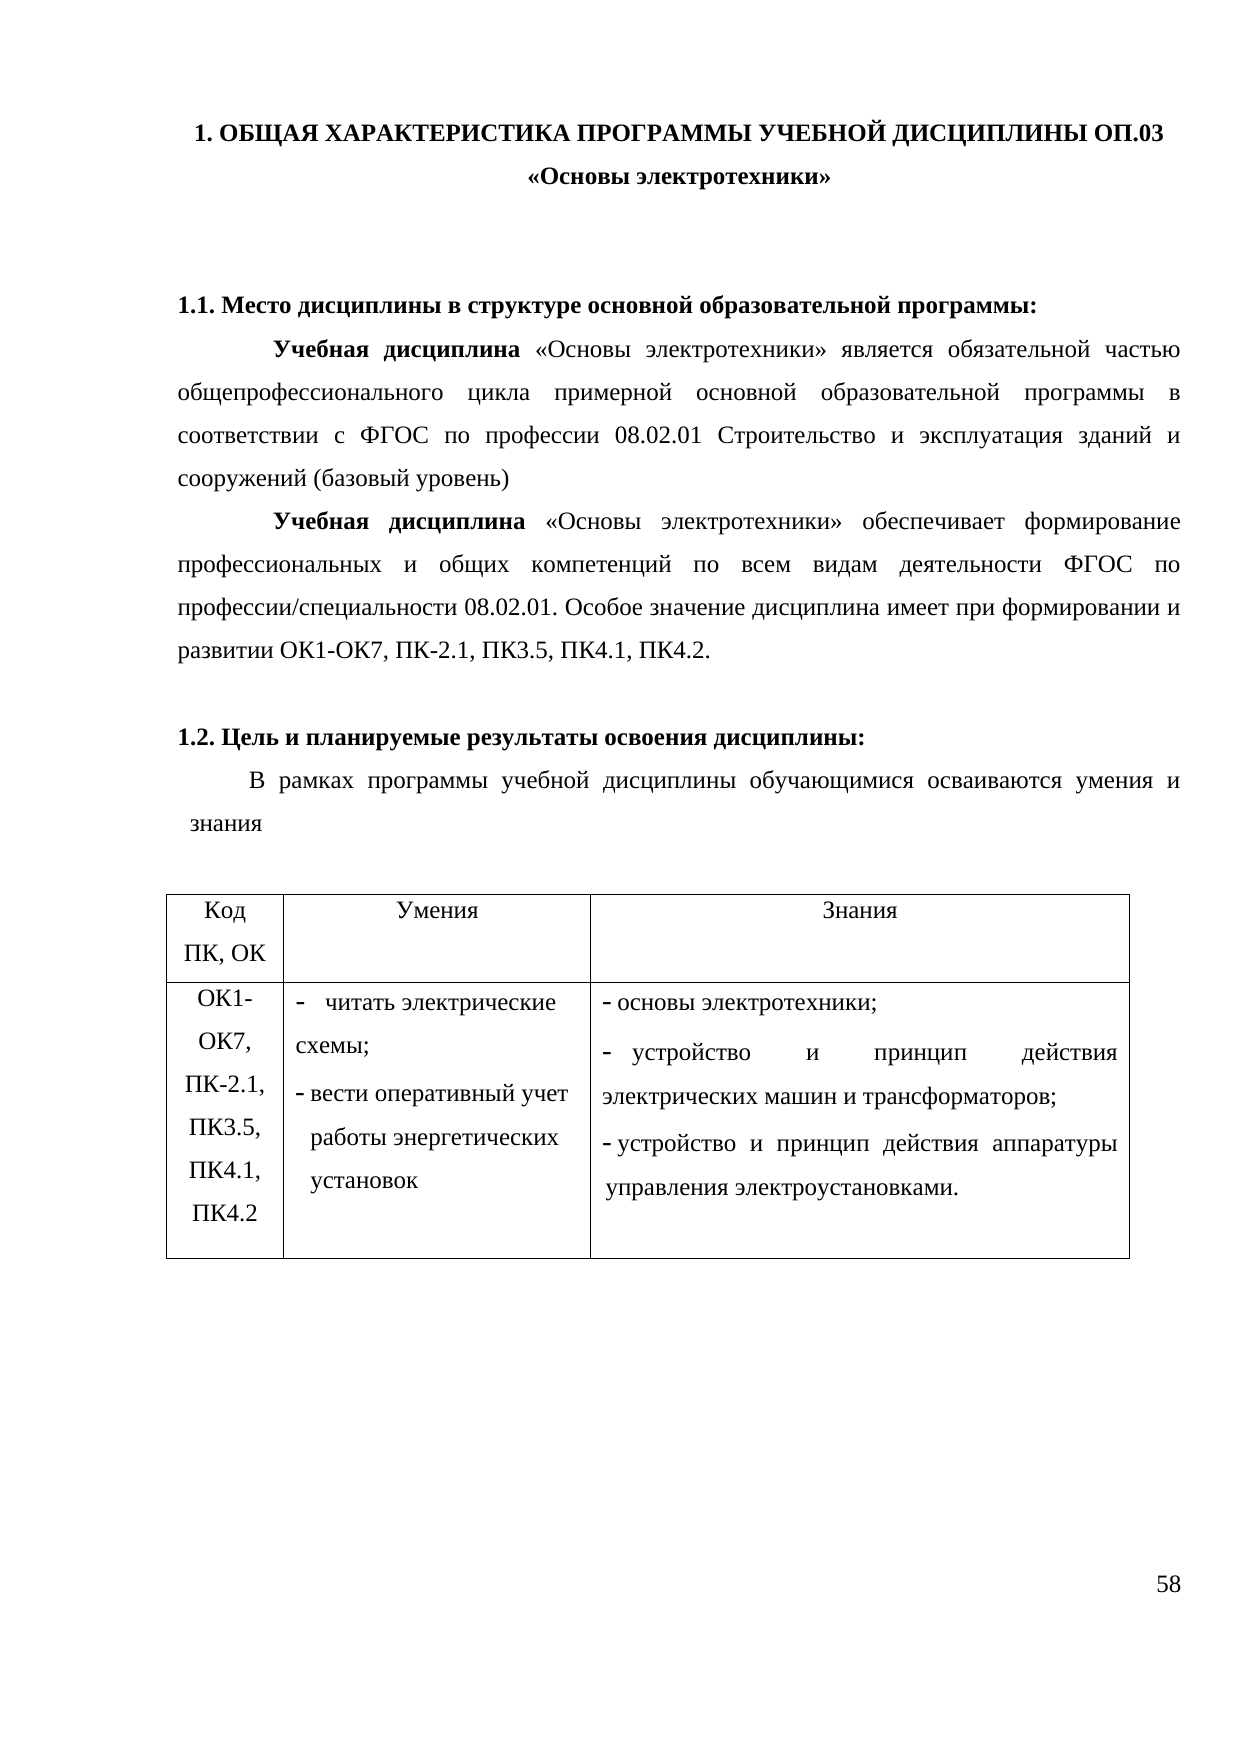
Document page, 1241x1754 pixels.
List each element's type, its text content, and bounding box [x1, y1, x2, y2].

table_header Умения [284, 895, 590, 982]
table_cell ОК1-ОК7, ПК-2.1, ПК3.5, ПК4.1, ПК4.2 [167, 983, 283, 1258]
text 1.2. Цель и планируемые результаты освоения дисциплины: [177, 722, 1181, 751]
table_header Знания [591, 895, 1129, 982]
text В рамках программы учебной дисциплины обучающимися осваиваются умения и знания [189, 765, 1181, 837]
text 1. ОБЩАЯ ХАРАКТЕРИСТИКА ПРОГРАММЫ УЧЕБНОЙ ДИСЦИПЛИНЫ ОП.03 «Основы электротехники» [177, 118, 1181, 190]
table_cell основы электротехники; устройство и принцип действия электрических машин и трансформаторов; устройство и принцип действия аппаратуры управления электроустановками. [591, 983, 1129, 1258]
text 1.1. Место дисциплины в структуре основной образовательной программы: [177, 291, 1181, 319]
table_cell читать электрические схемы; вести оперативный учет работы энергетических установок [284, 983, 590, 1258]
text Учебная дисциплина «Основы электротехники» является обязательной частью общепрофессионального цикла примерной основной образовательной программы в соответствии с ФГОС по профессии 08.02.01 Строительство и эксплуатация зданий и сооружений (базовый уровень) [177, 334, 1181, 492]
table_header Код ПК, ОК [167, 895, 283, 982]
text Учебная дисциплина «Основы электротехники» обеспечивает формирование профессиональных и общих компетенций по всем видам деятельности ФГОС по профессии/специальности 08.02.01. Особое значение дисциплина имеет при формировании и развитии ОК1-ОК7, ПК-2.1, ПК3.5, ПК4.1, ПК4.2. [177, 506, 1181, 664]
